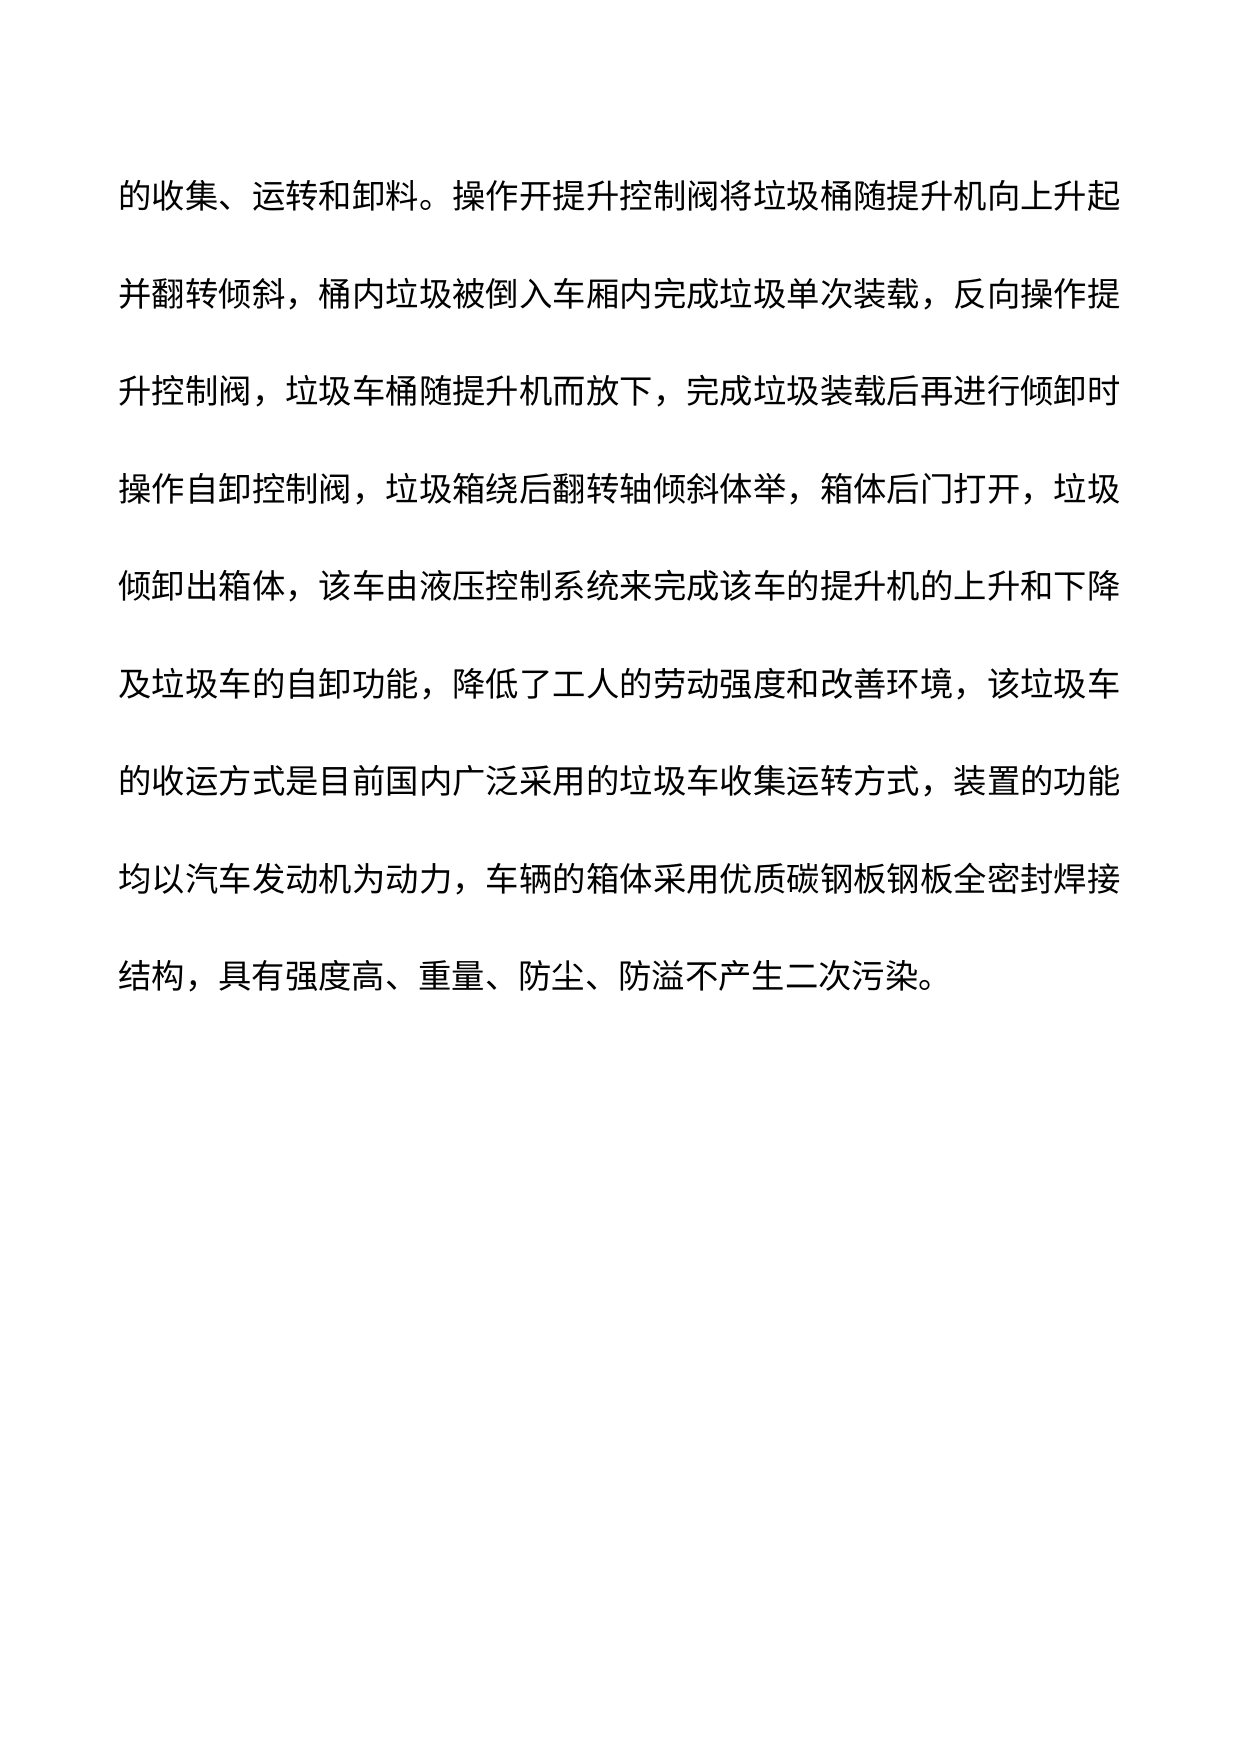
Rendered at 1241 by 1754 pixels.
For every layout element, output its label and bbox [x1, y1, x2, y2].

text [118, 162, 1122, 1007]
